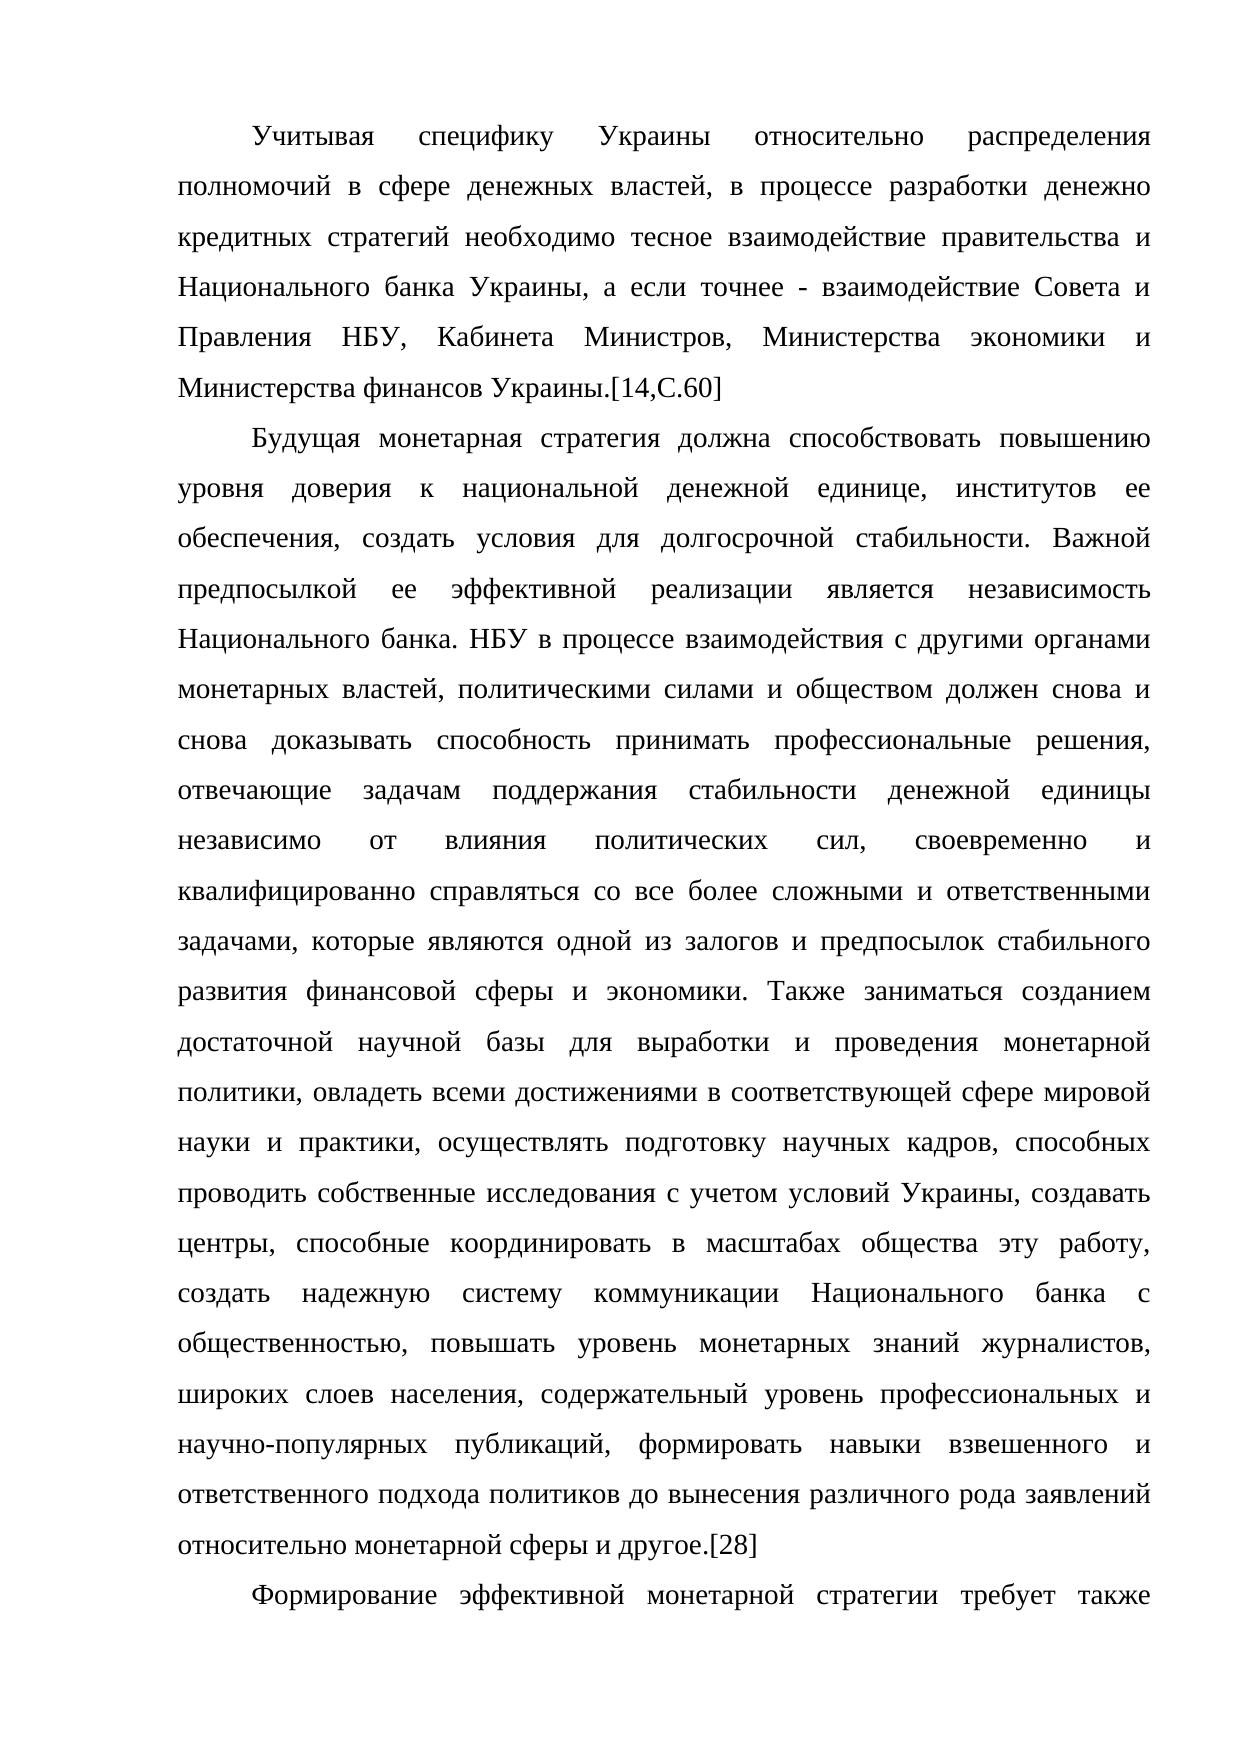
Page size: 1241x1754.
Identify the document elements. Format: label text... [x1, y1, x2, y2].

text Будущая монетарная стратегия должна способствовать повышению уровня доверия к национальной денежной единице, институтов ее обеспечения, создать условия для долгосрочной стабильности. Важной предпосылкой ее эффективной реализации является независимость Национального банка. НБУ в процессе взаимодействия с другими органами монетарных властей, политическими силами и обществом должен снова и снова доказывать способность принимать профессиональные решения, отвечающие задачам поддержания стабильности денежной единицы независимо от влияния политических сил, своевременно и квалифицированно справляться со все более сложными и ответственными задачами, которые являются одной из залогов и предпосылок стабильного развития финансовой сферы и экономики. Также заниматься созданием достаточной научной базы для выработки и проведения монетарной политики, овладеть всеми достижениями в соответствующей сфере мировой науки и практики, осуществлять подготовку научных кадров, способных проводить собственные исследования с учетом условий Украины, создавать центры, способные координировать в масштабах общества эту работу, создать надежную систему коммуникации Национального банка с общественностью, повышать уровень монетарных знаний журналистов, широких слоев населения, содержательный уровень профессиональных и научно-популярных публикаций, формировать навыки взвешенного и ответственного подхода политиков до вынесения различного рода заявлений относительно монетарной сферы и другое.[28] [177, 420, 1152, 1560]
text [177, 1577, 1152, 1611]
text Учитывая специфику Украины относительно распределения полномочий в сфере денежных властей, в процессе разработки денежно кредитных стратегий необходимо тесное взаимодействие правительства и Национального банка Украины, а если точнее - взаимодействие Совета и Правления НБУ, Кабинета Министров, Министерства экономики и Министерства финансов Украины.[14,С.60] [177, 118, 1152, 403]
